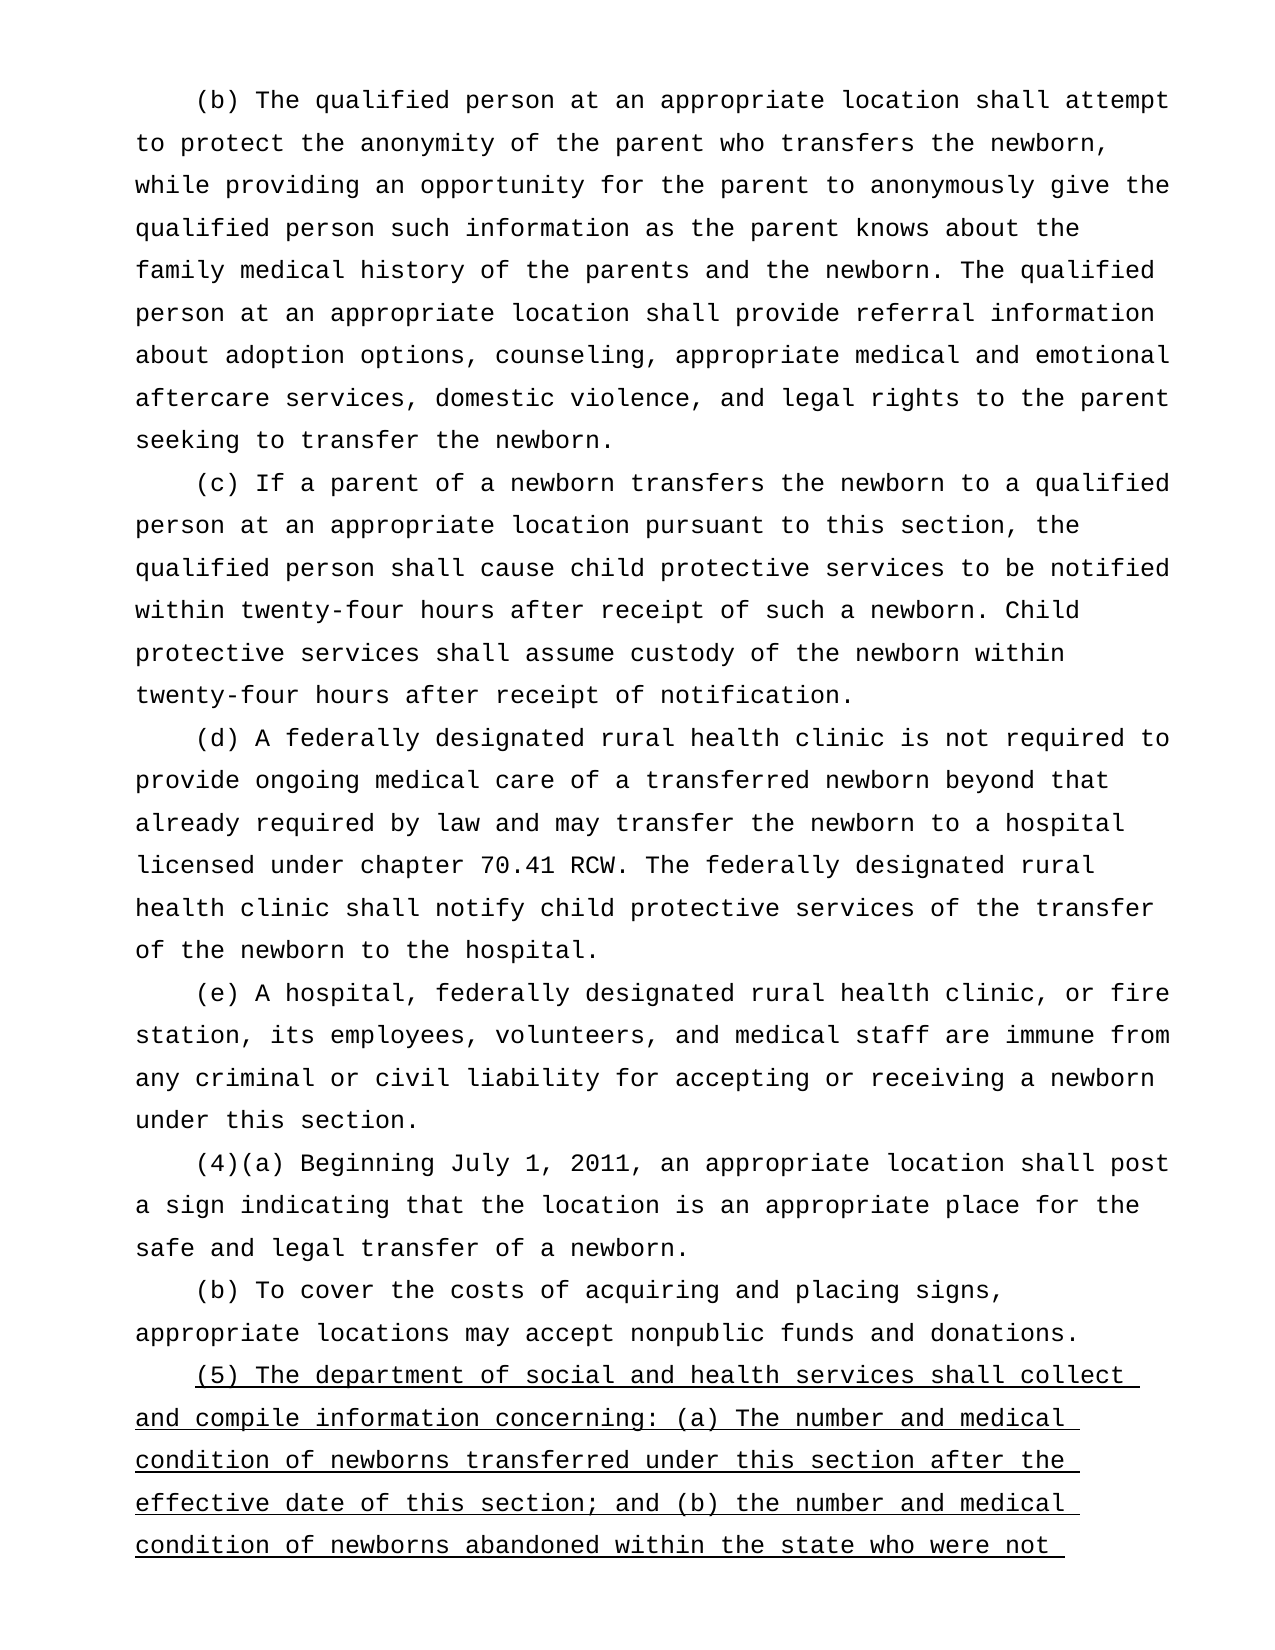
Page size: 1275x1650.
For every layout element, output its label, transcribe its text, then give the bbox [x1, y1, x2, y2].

text (e) A hospital, federally designated rural health clinic, or fire station, its employees, volunteers, and medical staff are immune from any criminal or civil liability for accepting or receiving a newborn under this section. [135, 967, 1170, 1137]
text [135, 1350, 1170, 1562]
text (4)(a) Beginning July 1, 2011, an appropriate location shall post a sign indicating that the location is an appropriate place for the safe and legal transfer of a newborn. [135, 1137, 1170, 1265]
text (d) A federally designated rural health clinic is not required to provide ongoing medical care of a transferred newborn beyond that already required by law and may transfer the newborn to a hospital licensed under chapter 70.41 RCW. The federally designated rural health clinic shall notify child protective services of the transfer of the newborn to the hospital. [135, 712, 1170, 967]
text (c) If a parent of a newborn transfers the newborn to a qualified person at an appropriate location pursuant to this section, the qualified person shall cause child protective services to be notified within twenty-four hours after receipt of such a newborn. Child protective services shall assume custody of the newborn within twenty-four hours after receipt of notification. [135, 457, 1170, 712]
text (b) The qualified person at an appropriate location shall attempt to protect the anonymity of the parent who transfers the newborn, while providing an opportunity for the parent to anonymously give the qualified person such information as the parent knows about the family medical history of the parents and the newborn. The qualified person at an appropriate location shall provide referral information about adoption options, counseling, appropriate medical and emotional aftercare services, domestic violence, and legal rights to the parent seeking to transfer the newborn. [135, 75, 1170, 457]
text (b) To cover the costs of acquiring and placing signs, appropriate locations may accept nonpublic funds and donations. [135, 1265, 1170, 1350]
